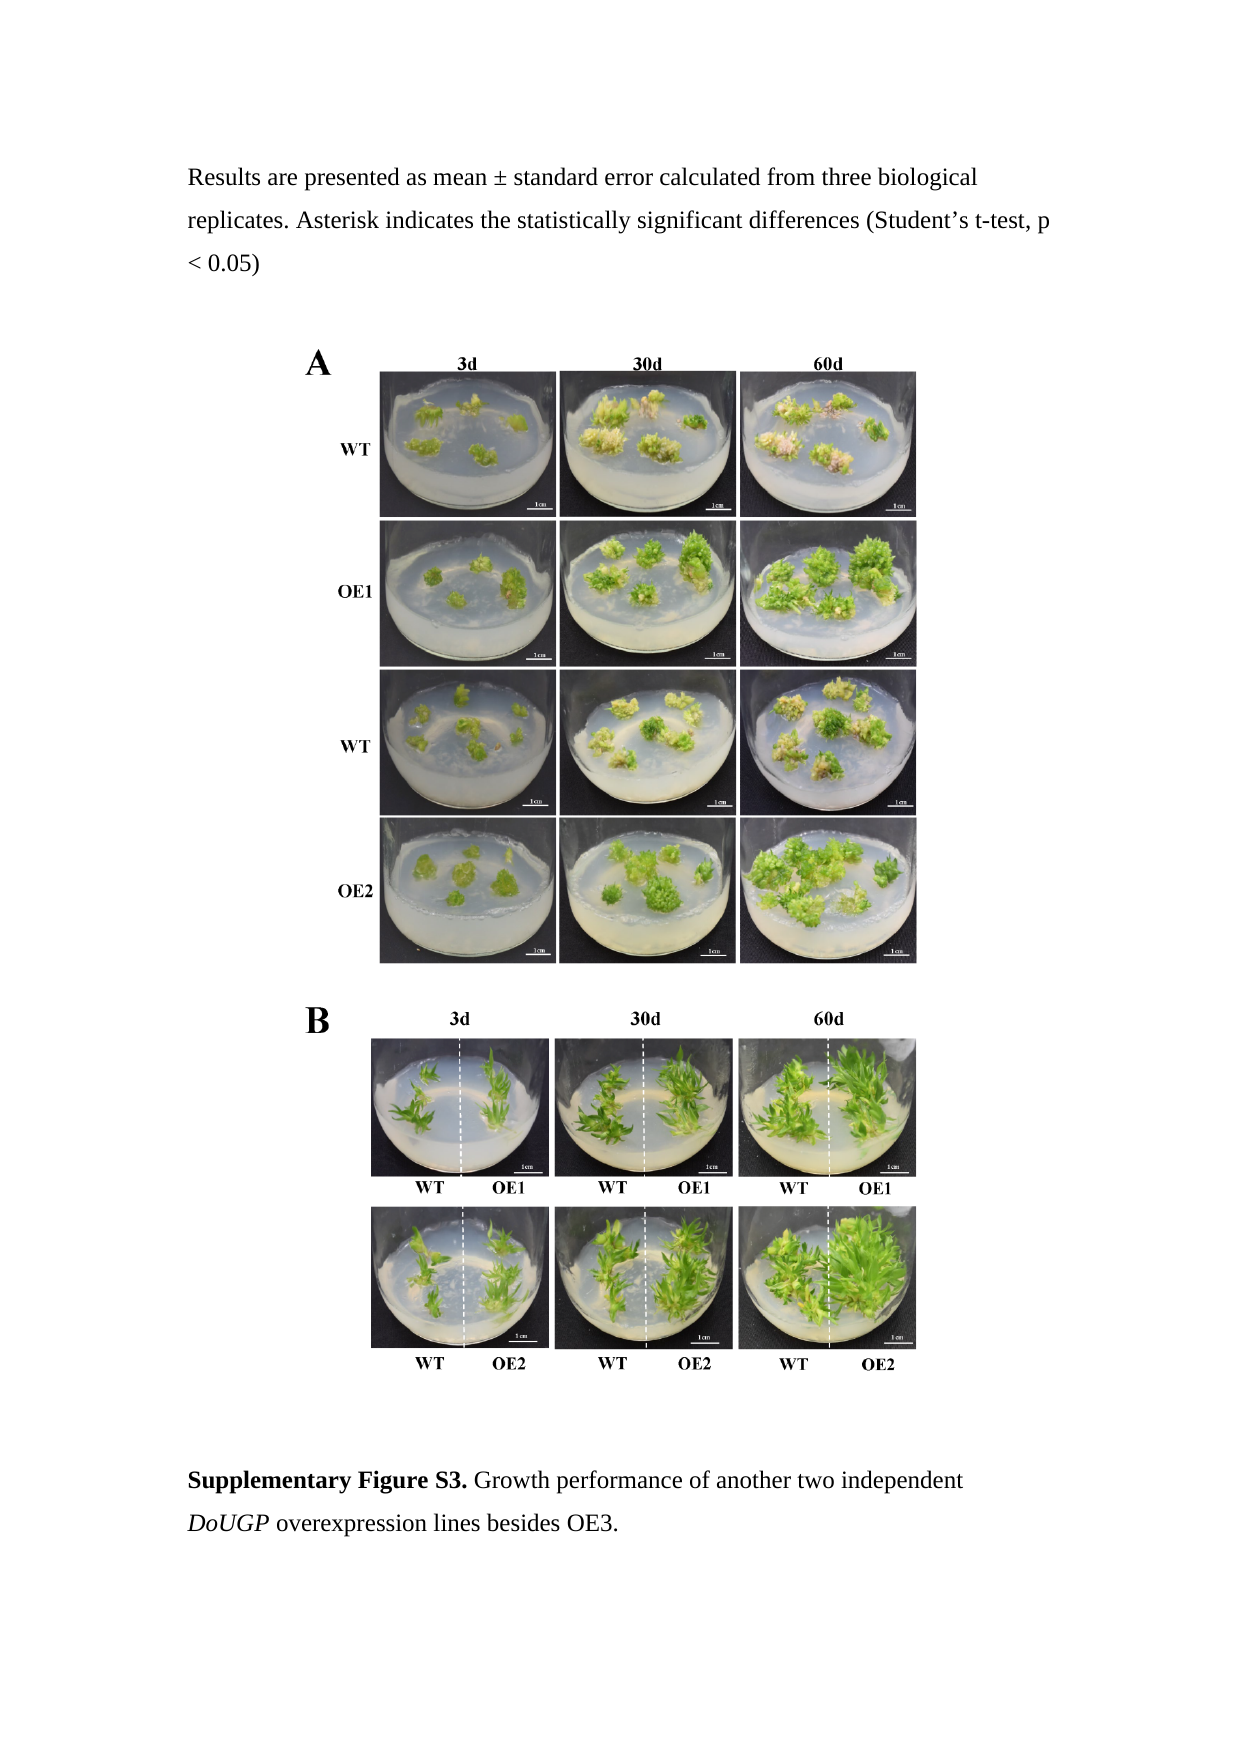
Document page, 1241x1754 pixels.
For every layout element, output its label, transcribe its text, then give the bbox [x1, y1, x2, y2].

text Supplementary Figure S3. Growth performance of another two independent DoUGP overexpression lines besides OE3. [187, 1465, 1053, 1537]
text Results are presented as mean ± standard error calculated from three biological replicates. Asterisk indicates the statistically significant differences (Student’s t-test, p < 0.05) [187, 162, 1053, 277]
picture [187, 291, 1053, 1445]
